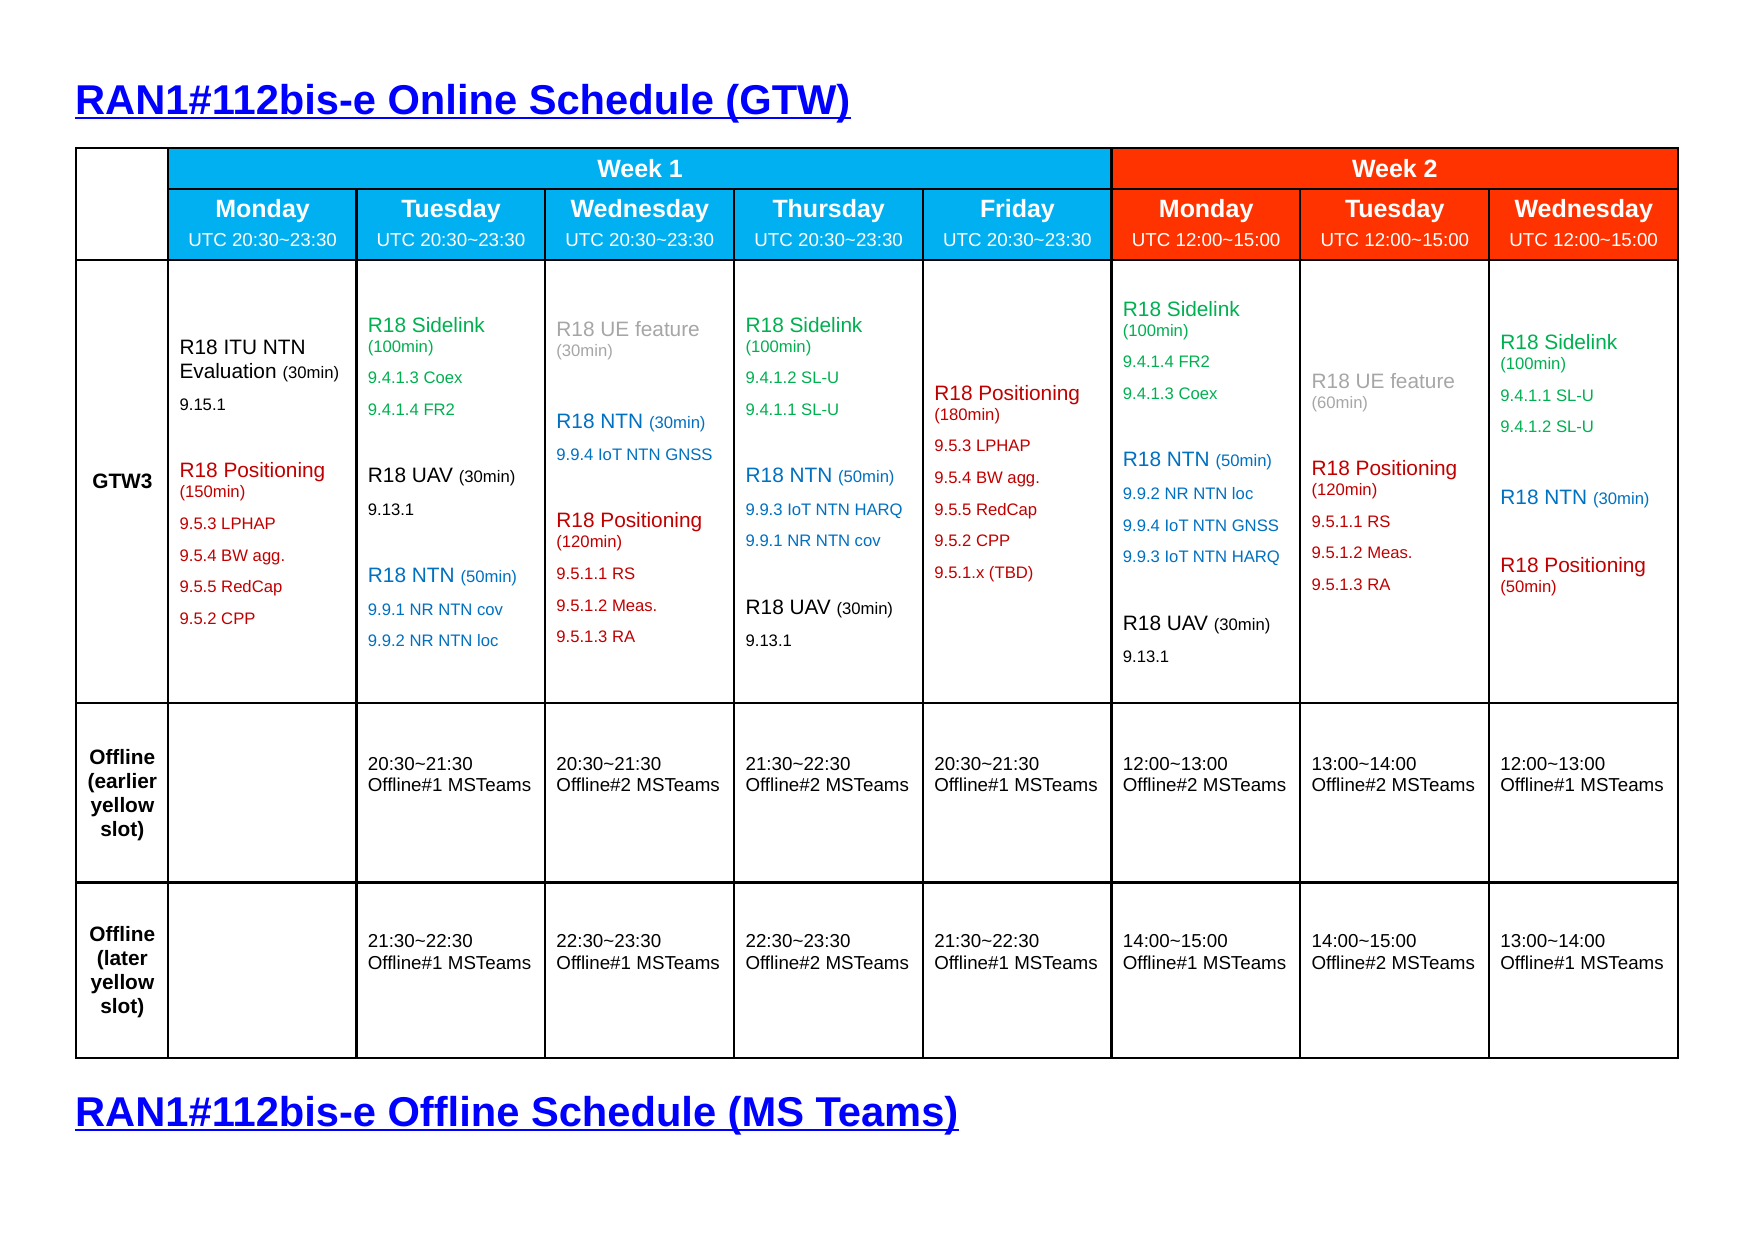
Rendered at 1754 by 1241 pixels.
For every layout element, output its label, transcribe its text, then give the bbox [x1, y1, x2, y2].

table_cell Wednesday UTC 20:30~23:30 [546, 190, 733, 259]
table_cell R18 Sidelink (100min) 9.4.1.4 FR2 9.4.1.3 Coex R18 NTN (50min) 9.9.2 NR NTN loc 9.9.4 IoT NTN GNSS 9.9.3 IoT NTN HARQ R18 UAV (30min) 9.13.1 [1113, 261, 1299, 702]
table_cell 20:30~21:30 Offline#1 MSTeams [358, 704, 544, 881]
table_cell 21:30~22:30 Offline#2 MSTeams [735, 704, 922, 881]
table_cell Friday UTC 20:30~23:30 [924, 190, 1110, 259]
table_cell 13:00~14:00 Offline#1 MSTeams [1490, 884, 1677, 1057]
table_cell Tuesday UTC 12:00~15:00 [1301, 190, 1488, 259]
table_header [77, 149, 167, 259]
table_cell 12:00~13:00 Offline#2 MSTeams [1113, 704, 1299, 881]
table_cell Offline (later yellow slot) [77, 884, 167, 1057]
table_cell 20:30~21:30 Offline#2 MSTeams [546, 704, 733, 881]
table_cell Thursday UTC 20:30~23:30 [735, 190, 922, 259]
table_cell R18 UE feature (30min) R18 NTN (30min) 9.9.4 IoT NTN GNSS R18 Positioning (120min) 9.5.1.1 RS 9.5.1.2 Meas. 9.5.1.3 RA [546, 261, 733, 702]
table_cell R18 ITU NTN Evaluation (30min) 9.15.1 R18 Positioning (150min) 9.5.3 LPHAP 9.5.4 BW agg. 9.5.5 RedCap 9.5.2 CPP [169, 261, 355, 702]
table_header Week 1 [169, 149, 1110, 188]
table_cell 14:00~15:00 Offline#1 MSTeams [1113, 884, 1299, 1057]
table_cell [169, 884, 355, 1057]
table_cell R18 Sidelink (100min) 9.4.1.2 SL-U 9.4.1.1 SL-U R18 NTN (50min) 9.9.3 IoT NTN HARQ 9.9.1 NR NTN cov R18 UAV (30min) 9.13.1 [735, 261, 922, 702]
table_cell Wednesday UTC 12:00~15:00 [1490, 190, 1677, 259]
table_cell 21:30~22:30 Offline#1 MSTeams [924, 884, 1110, 1057]
table_cell Monday UTC 20:30~23:30 [169, 190, 355, 259]
text RAN1#112bis-e Offline Schedule (MS Teams) [75, 1087, 1679, 1135]
table_cell R18 Sidelink (100min) 9.4.1.3 Coex 9.4.1.4 FR2 R18 UAV (30min) 9.13.1 R18 NTN (50min) 9.9.1 NR NTN cov 9.9.2 NR NTN loc [358, 261, 544, 702]
table_cell Offline (earlier yellow slot) [77, 704, 167, 881]
table_cell 12:00~13:00 Offline#1 MSTeams [1490, 704, 1677, 881]
text RAN1#112bis-e Online Schedule (GTW) [75, 75, 1679, 123]
table_cell 13:00~14:00 Offline#2 MSTeams [1301, 704, 1488, 881]
table_cell 14:00~15:00 Offline#2 MSTeams [1301, 884, 1488, 1057]
table_cell 20:30~21:30 Offline#1 MSTeams [924, 704, 1110, 881]
table_cell 22:30~23:30 Offline#2 MSTeams [735, 884, 922, 1057]
table_cell Tuesday UTC 20:30~23:30 [358, 190, 544, 259]
table_cell Monday UTC 12:00~15:00 [1113, 190, 1299, 259]
table_cell 22:30~23:30 Offline#1 MSTeams [546, 884, 733, 1057]
table_cell R18 Positioning (180min) 9.5.3 LPHAP 9.5.4 BW agg. 9.5.5 RedCap 9.5.2 CPP 9.5.1.x (TBD) [924, 261, 1110, 702]
table_cell GTW3 [77, 261, 167, 702]
table_cell [169, 704, 355, 881]
table_cell 21:30~22:30 Offline#1 MSTeams [358, 884, 544, 1057]
table_cell R18 Sidelink (100min) 9.4.1.1 SL-U 9.4.1.2 SL-U R18 NTN (30min) R18 Positioning (50min) [1490, 261, 1677, 702]
table_header Week 2 [1113, 149, 1677, 188]
table_cell R18 UE feature (60min) R18 Positioning (120min) 9.5.1.1 RS 9.5.1.2 Meas. 9.5.1.3 RA [1301, 261, 1488, 702]
